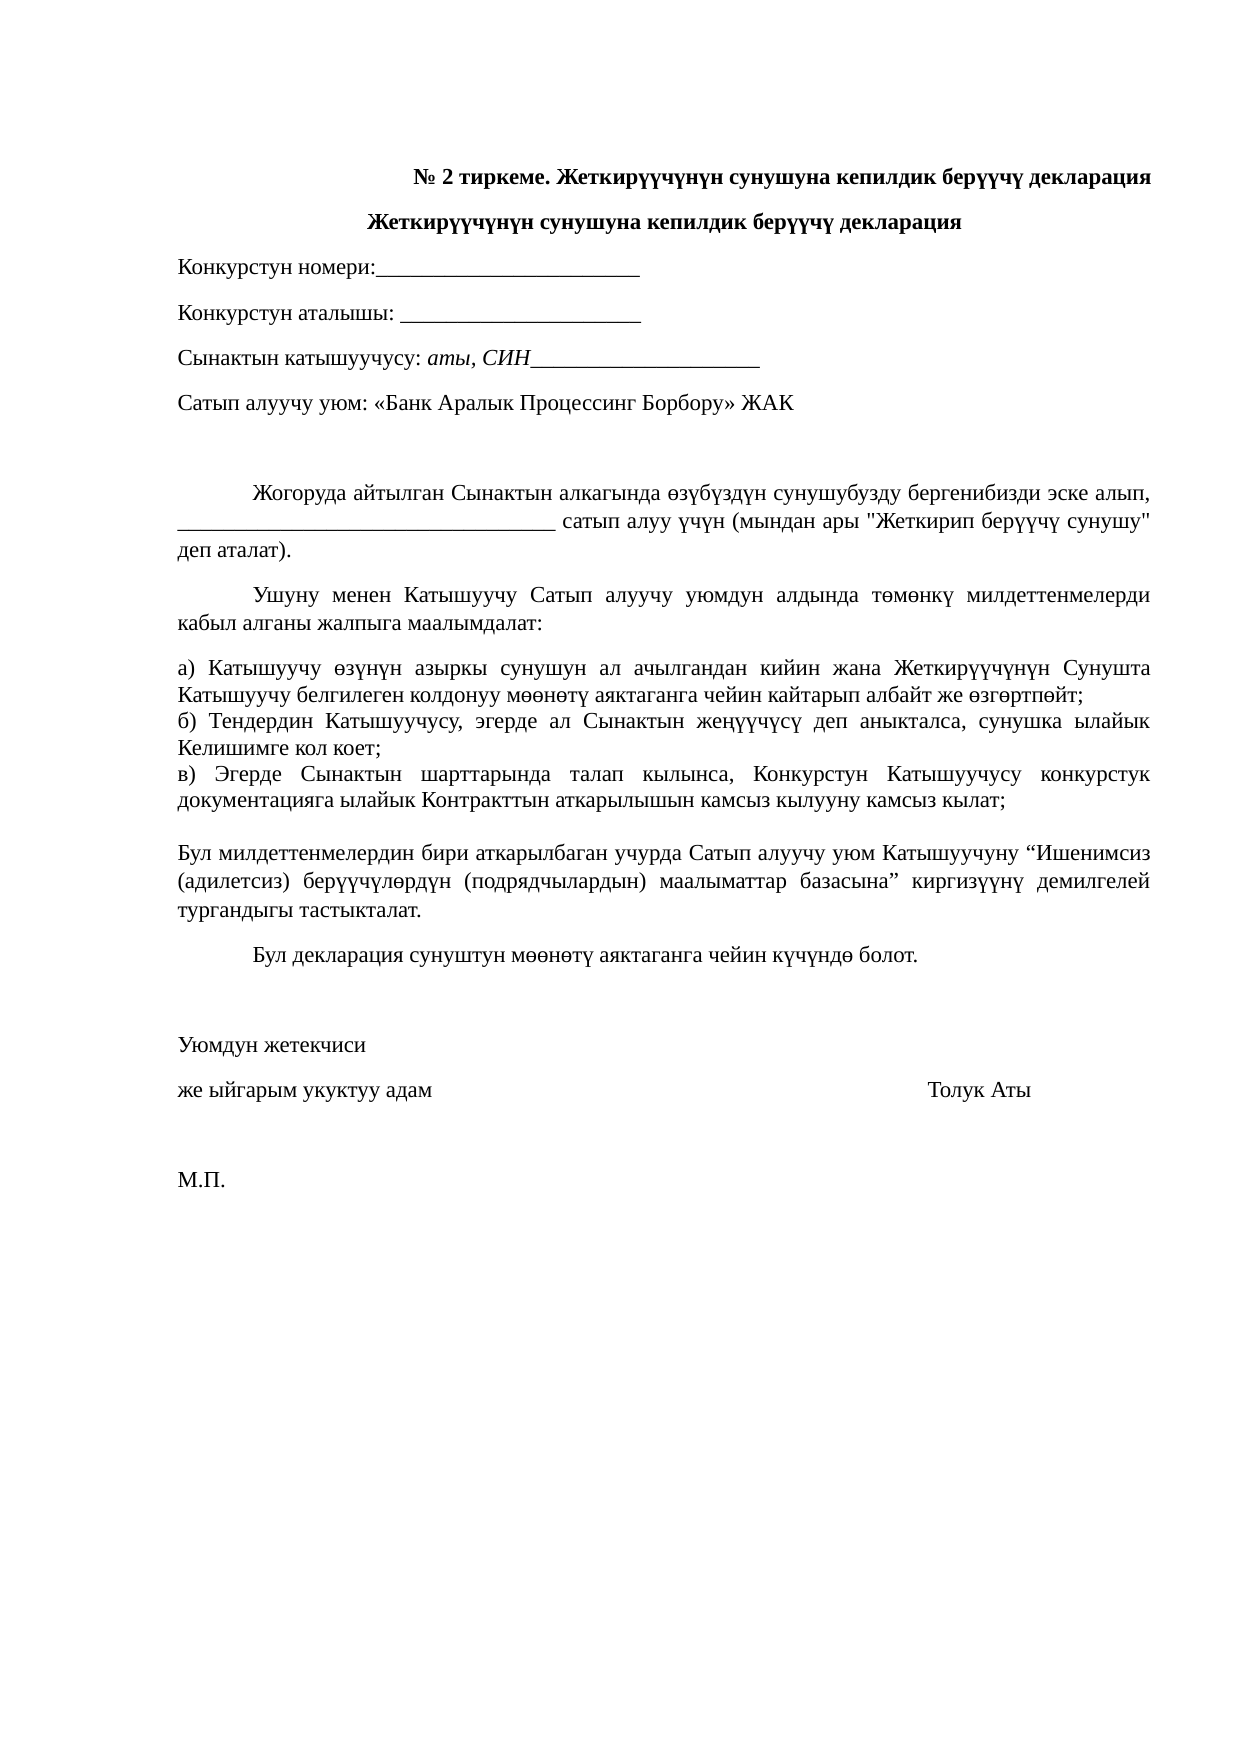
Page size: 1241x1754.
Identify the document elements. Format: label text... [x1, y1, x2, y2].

text а) Катышуучу өзүнүн азыркы сунушун ал ачылгандан кийин жана Жеткирүүчүнүн Сунушта Катышуучу белгилеген колдонуу мөөнөтү аяктаганга чейин кайтарып албайт же өзгөртпөйт; [177, 654, 1152, 707]
text Бул декларация сунуштун мөөнөтү аяктаганга чейин күчүндө болот. [177, 941, 1152, 967]
text Сатып алуучу уюм: «Банк Аралык Процессинг Борбору» ЖАК [177, 389, 1152, 415]
text Конкурстун номери:_______________________ [177, 253, 1152, 280]
text Конкурстун аталышы: _____________________ [177, 298, 1152, 325]
text Ушуну менен Катышуучу Сатып алуучу уюмдун алдында төмөнкү милдеттенмелерди кабыл алганы жалпыга маалымдалат: [177, 581, 1152, 636]
text Уюмдун жетекчиси [177, 1031, 1152, 1057]
text же ыйгарым укуктуу адам Толук Аты [177, 1076, 1152, 1103]
text б) Тендердин Катышуучусу, эгерде ал Сынактын жеңүүчүсү деп аныкталса, сунушка ылайык Келишимге кол коет; [177, 707, 1152, 760]
text Жеткирүүчүнүн сунушуна кепилдик берүүчү декларация [177, 208, 1152, 235]
text М.П. [177, 1166, 1152, 1193]
text Бул милдеттенмелердин бири аткарылбаган учурда Сатып алуучу уюм Катышуучуну “Ишенимсиз (адилетсиз) берүүчүлөрдүн (подрядчылардын) маалыматтар базасына” киргизүүнү демилгелей тургандыгы тастыкталат. [177, 839, 1152, 922]
text № 2 тиркеме. Жеткирүүчүнүн сунушуна кепилдик берүүчү декларация [177, 163, 1152, 189]
text в) Эгерде Сынактын шарттарында талап кылынса, Конкурстун Катышуучусу конкурстук документацияга ылайык Контракттын аткарылышын камсыз кылууну камсыз кылат; [177, 760, 1152, 813]
text Жогоруда айтылган Сынактын алкагында өзүбүздүн сунушубузду бергенибизди эске алып, _________________________________ сатып алуу үчүн (мындан ары "Жеткирип берүүчү сунушу" деп аталат). [177, 479, 1152, 562]
text Сынактын катышуучусу: аты, СИН____________________ [177, 344, 1152, 370]
